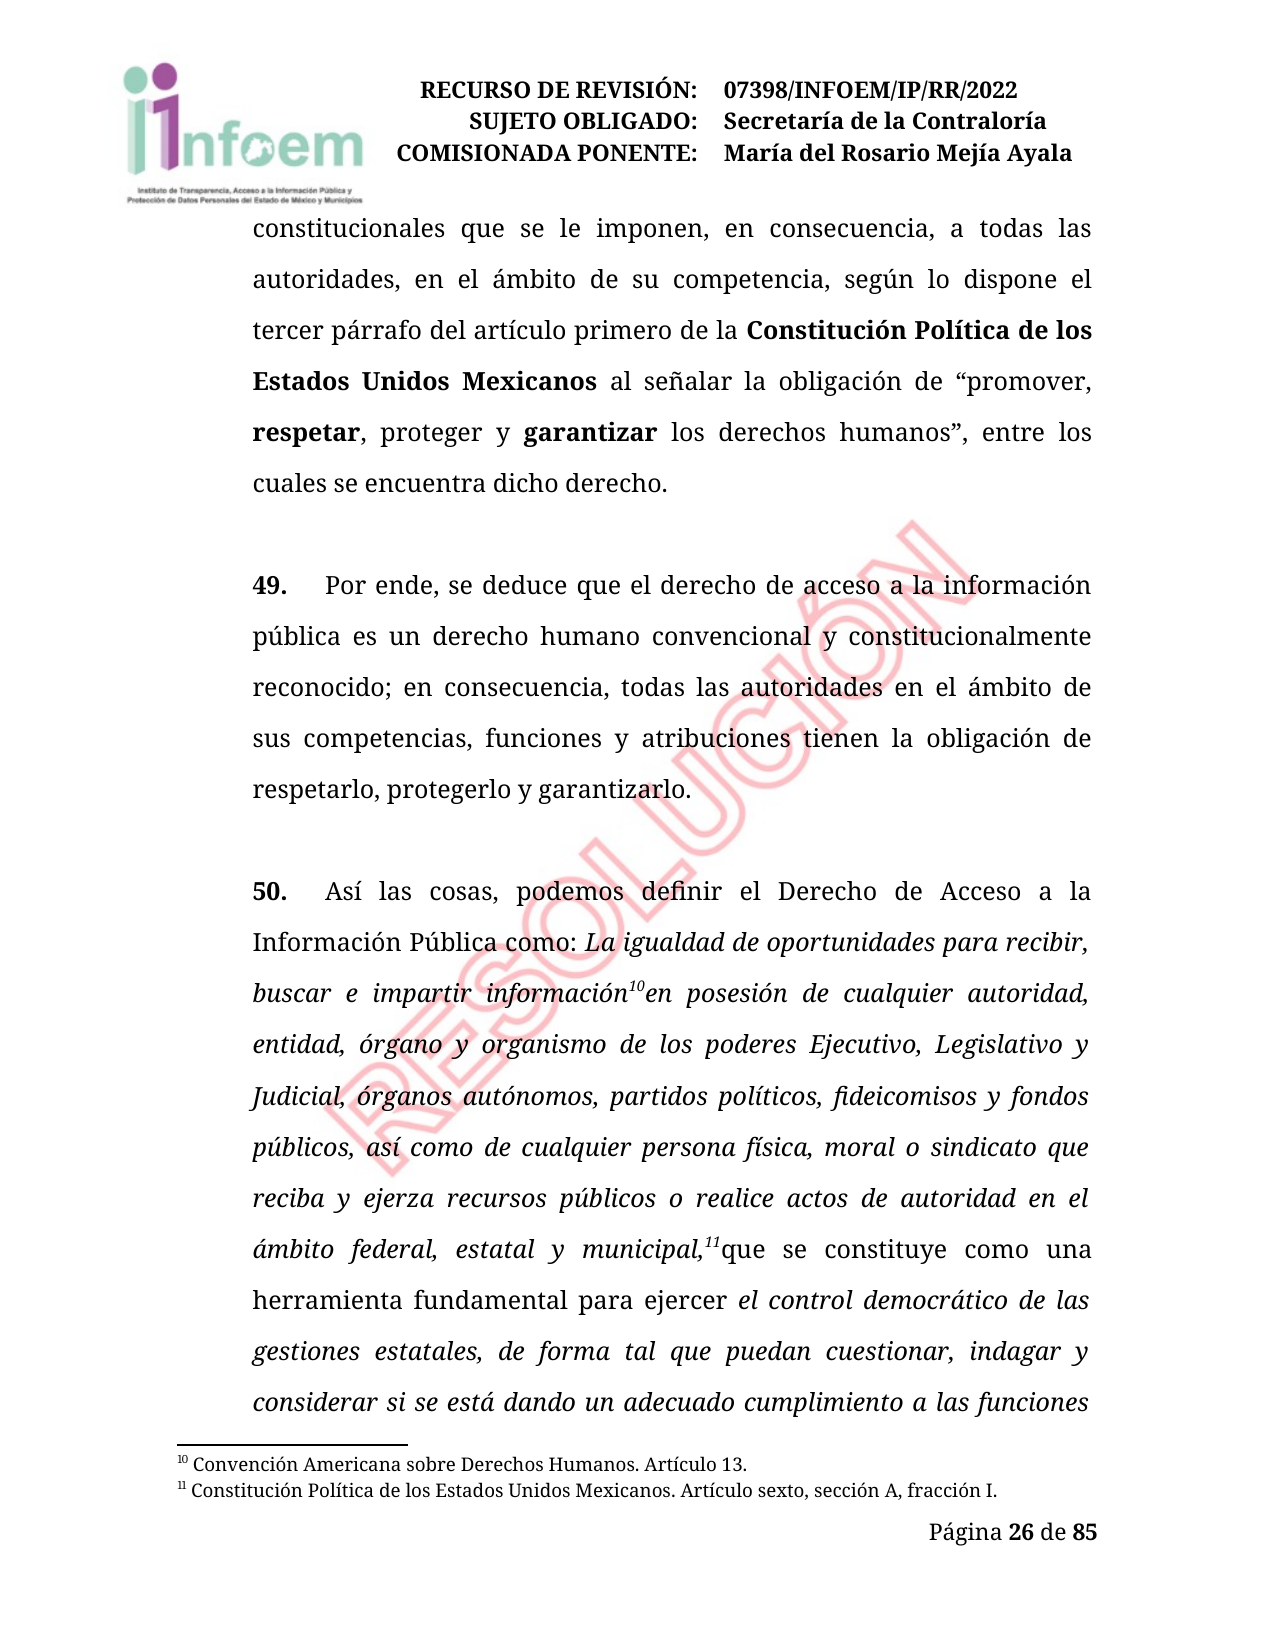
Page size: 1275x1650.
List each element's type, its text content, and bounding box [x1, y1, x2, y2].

list Por ende, se deduce que el derecho de acceso a la información pública es un derecho humano convencional y constitucionalmente reconocido; en consecuencia, todas las autoridades en el ámbito de sus competencias, funciones y atribuciones tienen la obligación de respetarlo, protegerlo y garantizarlo. [252, 568, 1092, 806]
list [252, 874, 1092, 1418]
picture [5, 3, 1268, 1648]
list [252, 211, 1092, 500]
